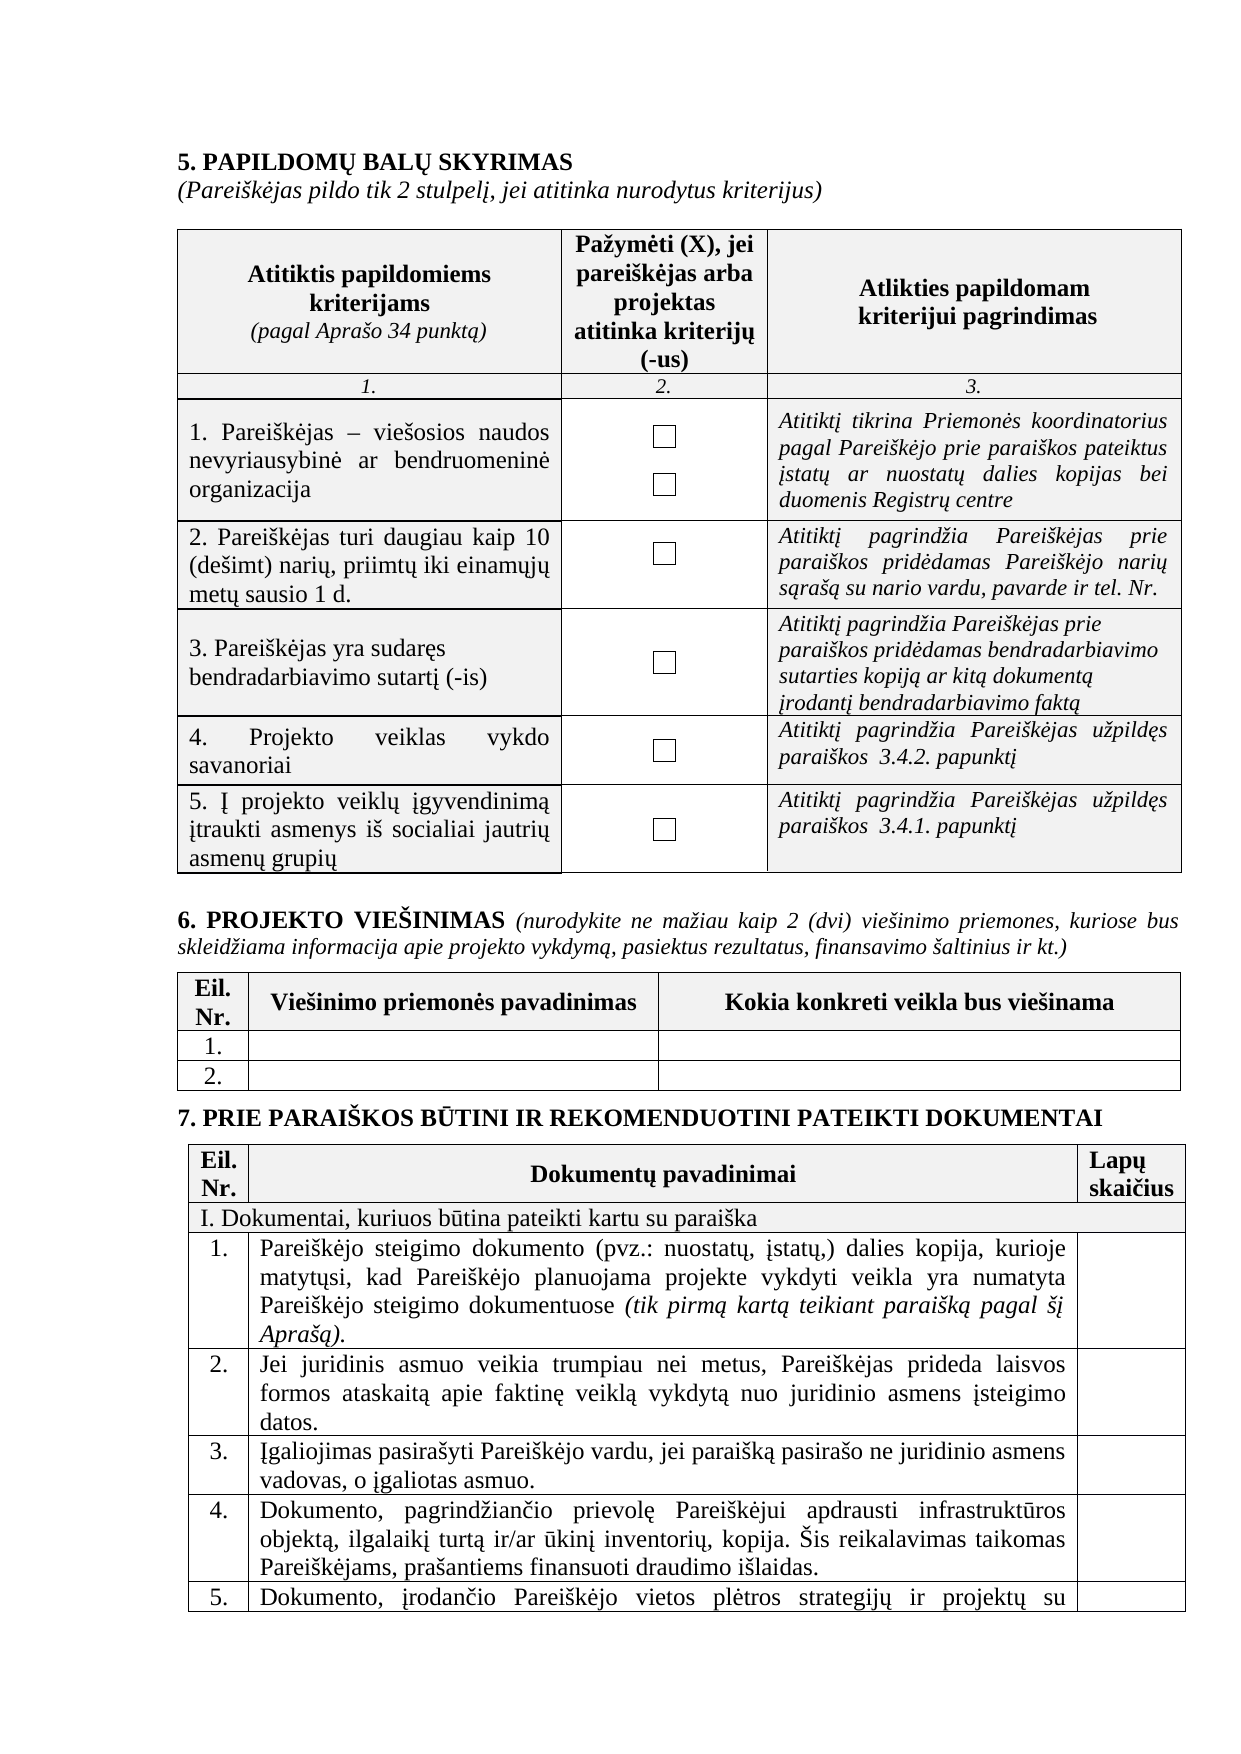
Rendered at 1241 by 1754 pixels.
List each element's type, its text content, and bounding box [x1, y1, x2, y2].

table_header Eil. Nr. [178, 973, 248, 1030]
table_cell 4. Projekto veiklas vykdo savanoriai [178, 717, 561, 784]
table_cell Pareiškėjo steigimo dokumento (pvz.: nuostatų, įstatų,) dalies kopija, kurioje matytųsi, kad Pareiškėjo planuojama projekte vykdyti veikla yra numatyta Pareiškėjo steigimo dokumentuose (tik pirmą kartą teikiant paraišką pagal šį Aprašą). [249, 1233, 1077, 1348]
table_cell 5. Į projekto veiklų įgyvendinimą įtraukti asmenys iš socialiai jautrių asmenų grupių [178, 786, 561, 872]
table_cell [249, 1061, 658, 1090]
table_cell Dokumento, pagrindžiančio prievolę Pareiškėjui apdrausti infrastruktūros objektą, ilgalaikį turtą ir/ar ūkinį inventorių, kopija. Šis reikalavimas taikomas Pareiškėjams, prašantiems finansuoti draudimo išlaidas. [249, 1495, 1077, 1581]
table_cell Atitiktį pagrindžia Pareiškėjas užpildęs paraiškos 3.4.2. papunktį [768, 716, 1181, 784]
table_cell 1. [189, 1233, 248, 1348]
table_cell 3. [768, 374, 1181, 398]
table_cell 1. [178, 1031, 248, 1060]
table_cell [562, 521, 767, 608]
table_header Atlikties papildomam kriterijui pagrindimas [768, 230, 1181, 373]
text 7. PRIE PARAIŠKOS BŪTINI IR REKOMENDUOTINI PATEIKTI DOKUMENTAI [177, 1103, 1181, 1132]
table_cell Įgaliojimas pasirašyti Pareiškėjo vardu, jei paraišką pasirašo ne juridinio asmens vadovas, o įgaliotas asmuo. [249, 1436, 1077, 1494]
table_header Pažymėti (X), jei pareiškėjas arba projektas atitinka kriterijų (-us) [562, 230, 767, 373]
table_cell [1078, 1436, 1185, 1494]
table_cell I. Dokumentai, kuriuos būtina pateikti kartu su paraiška [189, 1203, 1185, 1232]
table_header Eil. Nr. [189, 1145, 248, 1202]
text 6. PROJEKTO VIEŠINIMAS (nurodykite ne mažiau kaip 2 (dvi) viešinimo priemones, kuriose bus skleidžiama informacija apie projekto vykdymą, pasiektus rezultatus, finansavimo šaltinius ir kt.) [177, 905, 1181, 960]
table_cell [562, 785, 768, 872]
text (Pareiškėjas pildo tik 2 stulpelį, jei atitinka nurodytus kriterijus) [177, 176, 1181, 204]
table_cell Atitiktį pagrindžia Pareiškėjas prie paraiškos pridėdamas bendradarbiavimo sutarties kopiją ar kitą dokumentą įrodantį bendradarbiavimo faktą [768, 609, 1181, 715]
table_cell [1078, 1233, 1185, 1348]
table_cell 1. Pareiškėjas – viešosios naudos nevyriausybinė ar bendruomeninė organizacija [178, 400, 561, 520]
table_cell [659, 1061, 1180, 1090]
table_cell [562, 609, 767, 715]
table_header Viešinimo priemonės pavadinimas [249, 973, 658, 1030]
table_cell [249, 1582, 1077, 1611]
table_cell 5. [189, 1582, 248, 1611]
table_cell [1078, 1582, 1185, 1611]
table_header Kokia konkreti veikla bus viešinama [659, 973, 1180, 1030]
table_cell Atitiktį pagrindžia Pareiškėjas prie paraiškos pridėdamas Pareiškėjo narių sąrašą su nario vardu, pavarde ir tel. Nr. [768, 521, 1181, 608]
table_cell [659, 1031, 1180, 1060]
table_cell 4. [189, 1495, 248, 1581]
table_cell [249, 1031, 658, 1060]
table_cell [562, 399, 767, 520]
table_cell Atitiktį pagrindžia Pareiškėjas užpildęs paraiškos 3.4.1. papunktį [768, 785, 1181, 872]
table_cell [562, 716, 767, 784]
table_header Lapų skaičius [1078, 1145, 1185, 1202]
table_cell 3. [189, 1436, 248, 1494]
table_cell Jei juridinis asmuo veikia trumpiau nei metus, Pareiškėjas prideda laisvos formos ataskaitą apie faktinę veiklą vykdytą nuo juridinio asmens įsteigimo datos. [249, 1349, 1077, 1435]
table_cell 2. [178, 1061, 248, 1090]
table_header Atitiktis papildomiems kriterijams (pagal Aprašo 34 punktą) [178, 230, 561, 373]
table_cell 2. [562, 374, 767, 398]
table_cell 2. Pareiškėjas turi daugiau kaip 10 (dešimt) narių, priimtų iki einamųjų metų sausio 1 d. [178, 522, 561, 608]
table_cell 2. [189, 1349, 248, 1435]
table_cell [1078, 1495, 1185, 1581]
table_cell 3. Pareiškėjas yra sudaręs bendradarbiavimo sutartį (-is) [178, 610, 561, 715]
table_cell Atitiktį tikrina Priemonės koordinatorius pagal Pareiškėjo prie paraiškos pateiktus įstatų ar nuostatų dalies kopijas bei duomenis Registrų centre [768, 399, 1181, 520]
table_cell [1078, 1349, 1185, 1435]
table_cell 1. [178, 374, 561, 398]
text 5. PAPILDOMŲ BALŲ SKYRIMAS [177, 147, 1181, 176]
table_header Dokumentų pavadinimai [249, 1145, 1077, 1202]
